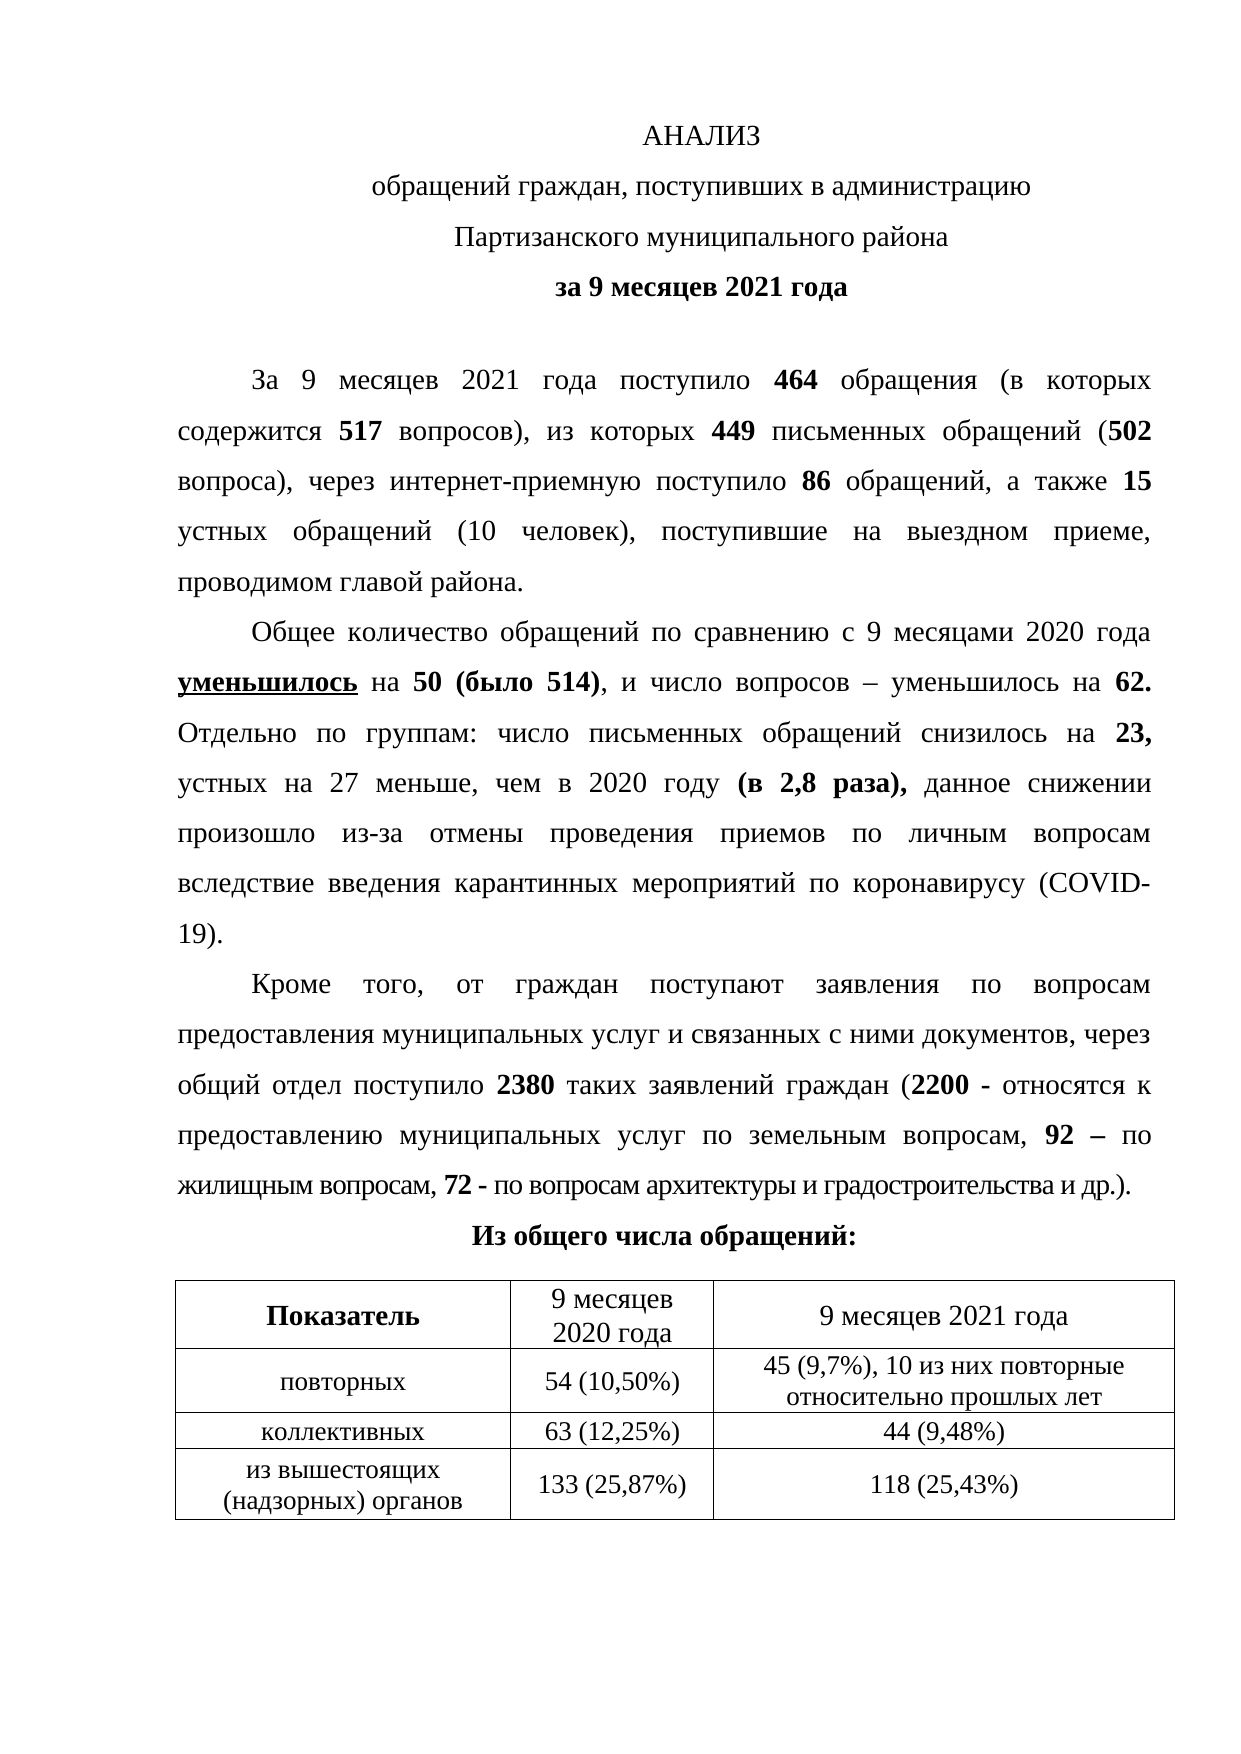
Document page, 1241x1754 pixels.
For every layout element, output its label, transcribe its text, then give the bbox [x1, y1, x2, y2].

text Кроме того, от граждан поступают заявления по вопросам предоставления муниципальных услуг и связанных с ними документов, через общий отдел поступило 2380 таких заявлений граждан (2200 - относятся к предоставлению муниципальных услуг по земельным вопросам, 92 – по жилищным вопросам, 72 - по вопросам архитектуры и градостроительства и др.). [177, 966, 1152, 1201]
text за 9 месяцев 2021 года [177, 269, 1152, 303]
table_cell 54 (10,50%) [511, 1349, 713, 1412]
table_header 9 месяцев 2021 года [714, 1281, 1174, 1348]
table_cell коллективных [176, 1413, 510, 1448]
text Из общего числа обращений: [177, 1218, 1152, 1251]
table_cell 63 (12,25%) [511, 1413, 713, 1448]
text обращений граждан, поступивших в администрацию [177, 168, 1152, 202]
text Партизанского муниципального района [177, 219, 1152, 252]
table_cell 44 (9,48%) [714, 1413, 1174, 1448]
table_cell 45 (9,7%), 10 из них повторные относительно прошлых лет [714, 1349, 1174, 1412]
text За 9 месяцев 2021 года поступило 464 обращения (в которых содержится 517 вопросов), из которых 449 письменных обращений (502 вопроса), через интернет-приемную поступило 86 обращений, а также 15 устных обращений (10 человек), поступившие на выездном приеме, проводимом главой района. [177, 362, 1152, 597]
table_cell 133 (25,87%) [511, 1449, 713, 1519]
table_cell из вышестоящих (надзорных) органов [176, 1449, 510, 1519]
table_header Показатель [176, 1281, 510, 1348]
table_cell повторных [176, 1349, 510, 1412]
text Общее количество обращений по сравнению с 9 месяцами 2020 года уменьшилось на 50 (было 514), и число вопросов – уменьшилось на 62. Отдельно по группам: число письменных обращений снизилось на 23, устных на 27 меньше, чем в 2020 году (в 2,8 раза), данное снижении произошло из-за отмены проведения приемов по личным вопросам вследствие введения карантинных мероприятий по коронавирусу (COVID-19). [177, 614, 1152, 949]
table_header 9 месяцев 2020 года [511, 1281, 713, 1348]
text АНАЛИЗ [177, 118, 1152, 152]
table_cell 118 (25,43%) [714, 1449, 1174, 1519]
